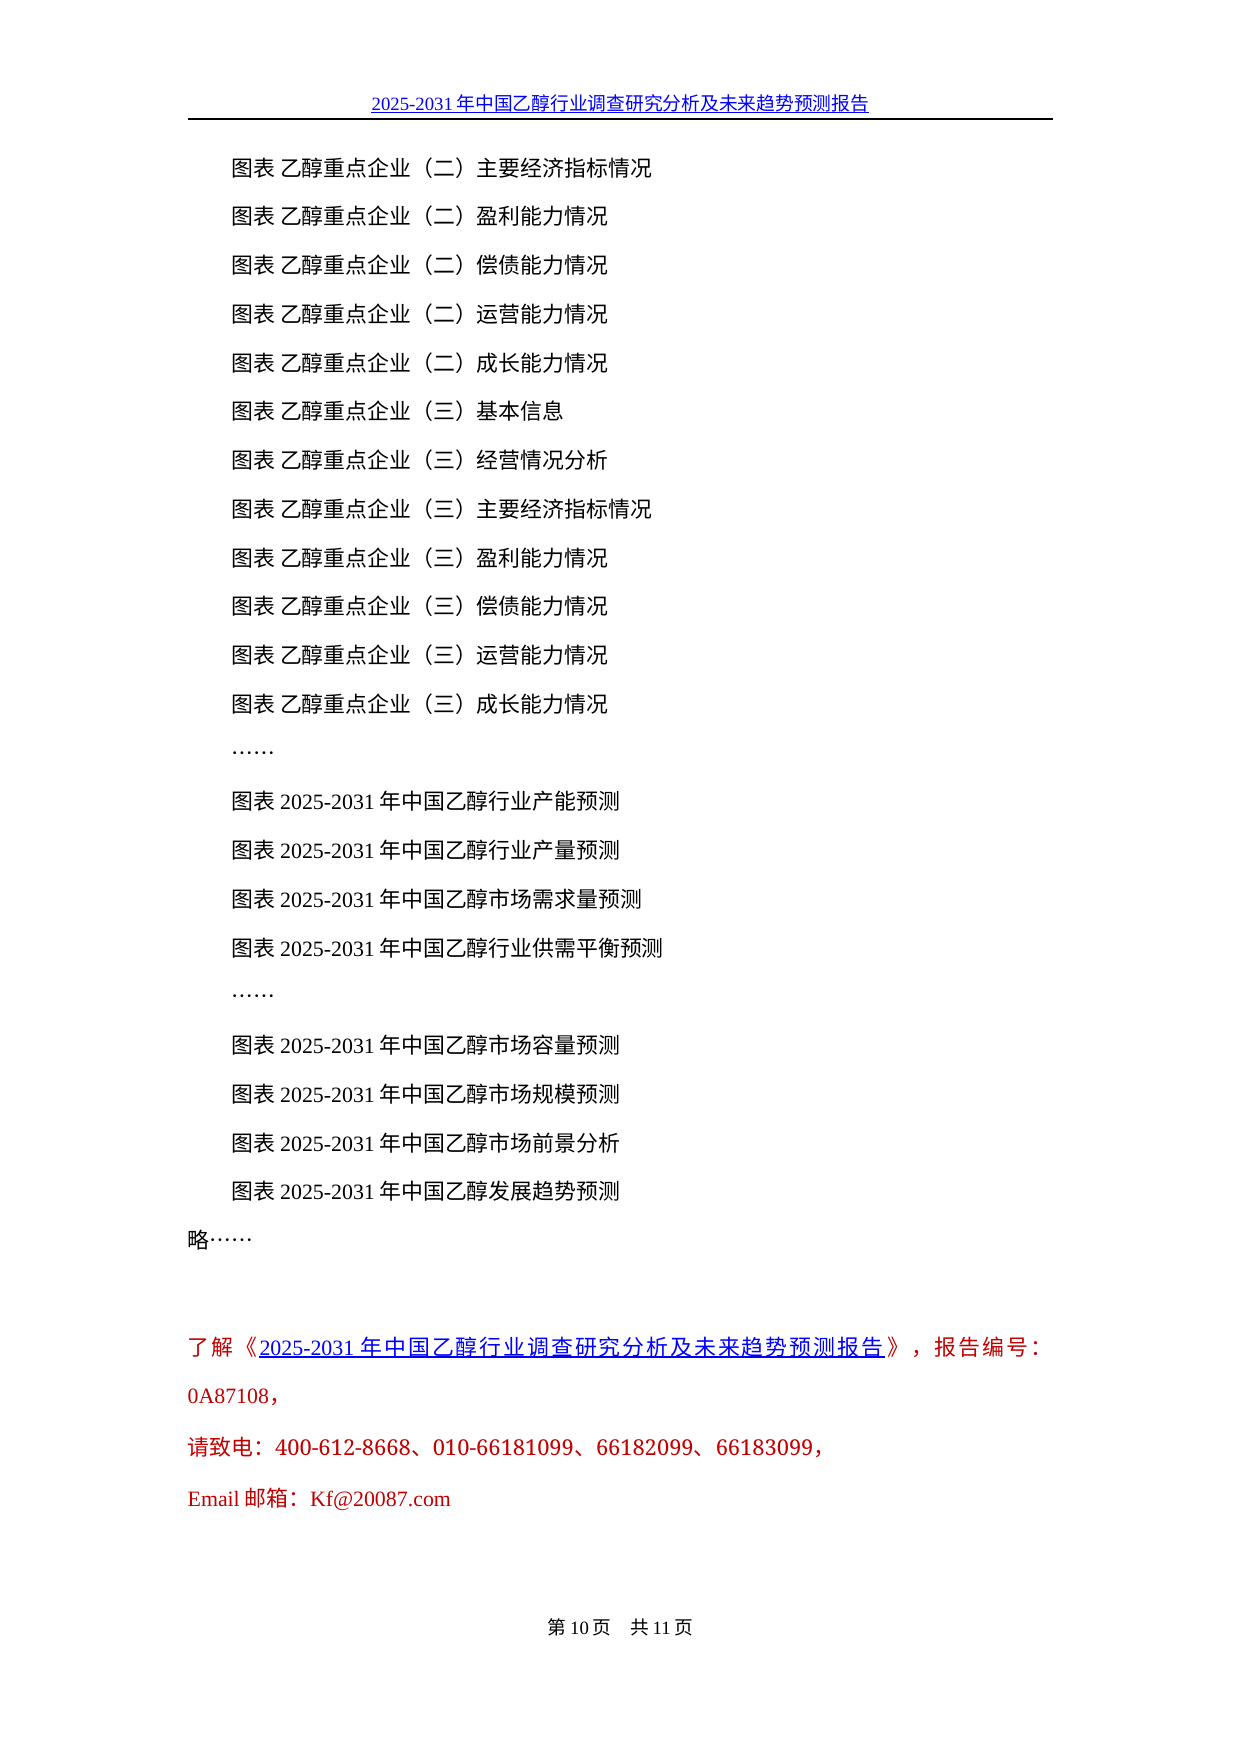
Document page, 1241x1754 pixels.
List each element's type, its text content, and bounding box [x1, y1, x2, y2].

text 了解《2025-2031年中国乙醇行业调查研究分析及未来趋势预测报告》，报告编号：0A87108， [187, 1329, 1053, 1410]
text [187, 150, 1053, 1255]
text Email邮箱：Kf@20087.com [187, 1481, 1053, 1513]
text 请致电：400-612-8668、010-66181099、66182099、66183099， [187, 1429, 1053, 1462]
